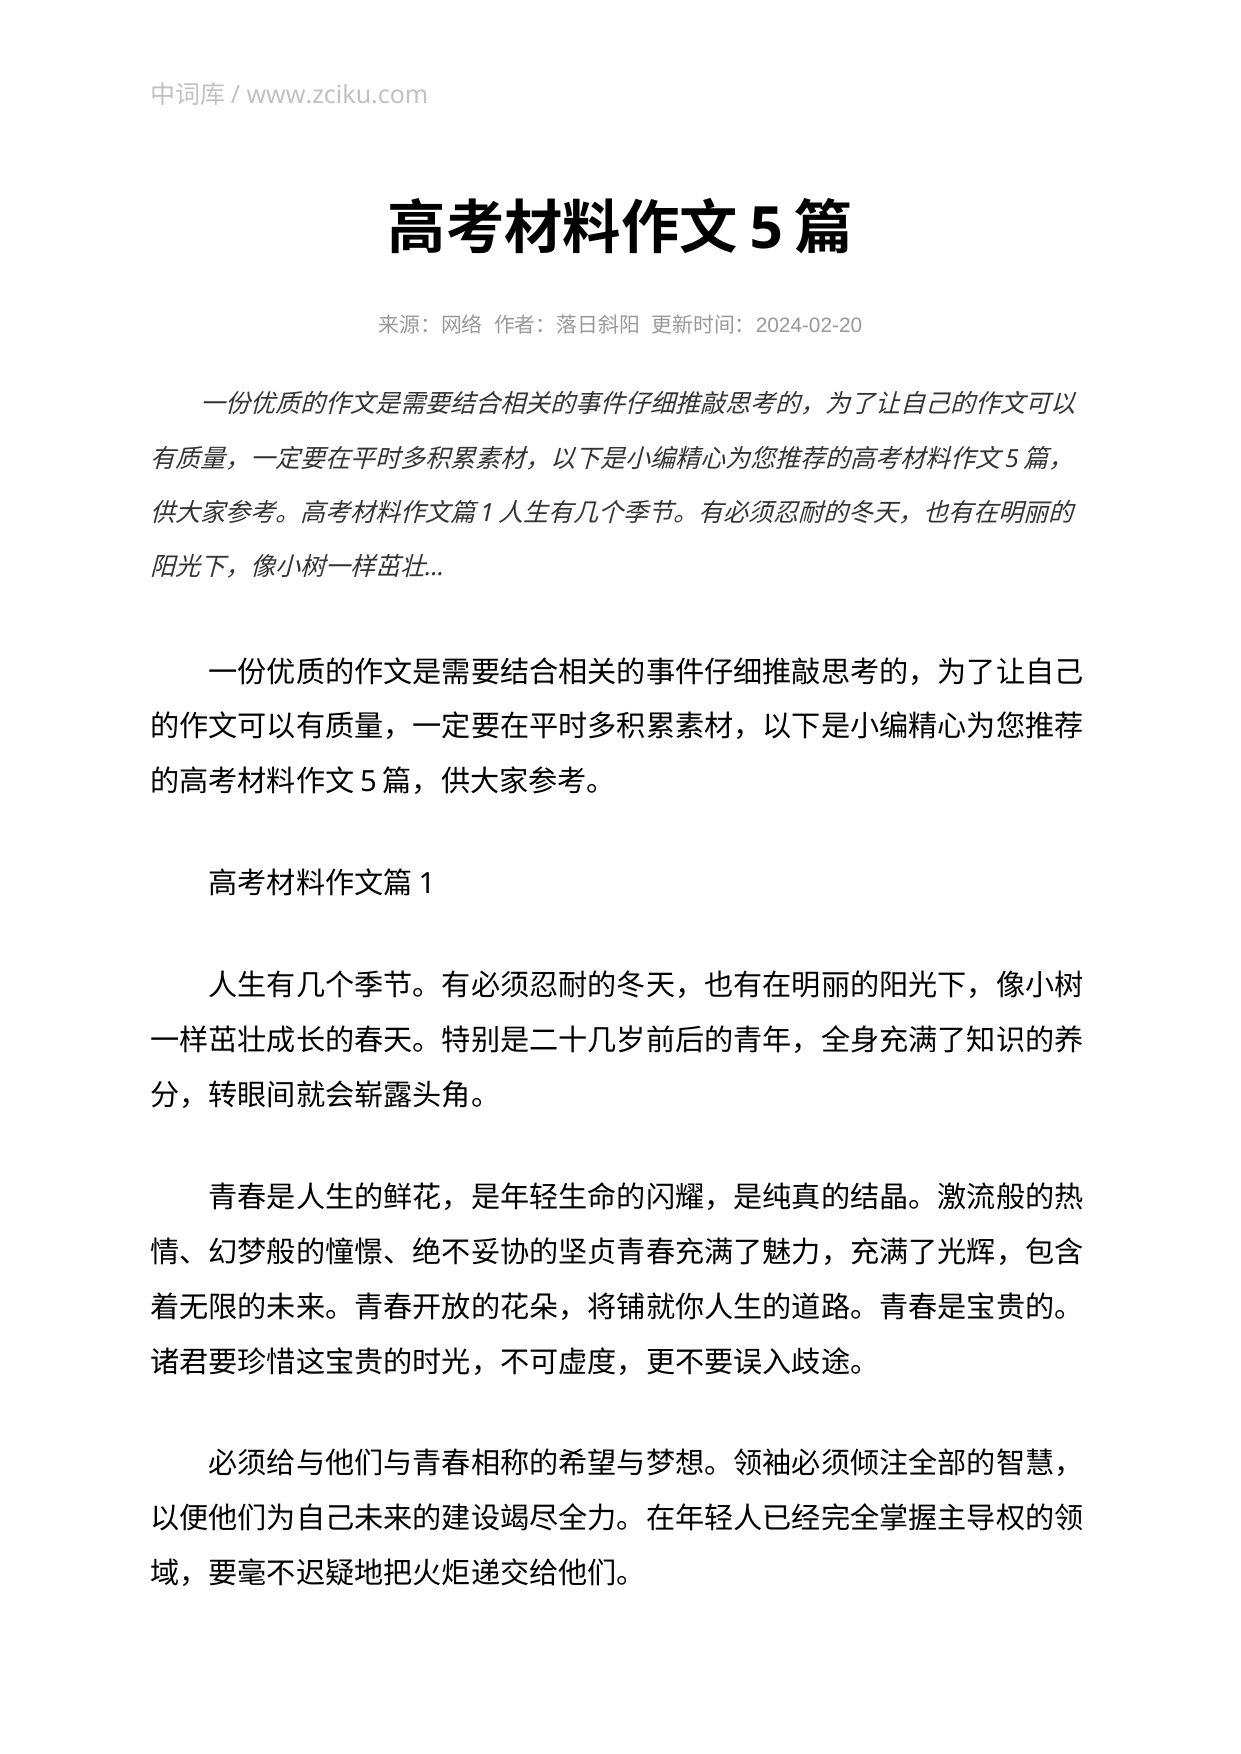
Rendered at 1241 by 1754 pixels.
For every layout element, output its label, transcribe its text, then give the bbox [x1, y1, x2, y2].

text 一份优质的作文是需要结合相关的事件仔细推敲思考的，为了让自己的作文可以有质量，一定要在平时多积累素材，以下是小编精心为您推荐的高考材料作文5篇，供大家参考。 [150, 648, 1090, 800]
text 一份优质的作文是需要结合相关的事件仔细推敲思考的，为了让自己的作文可以有质量，一定要在平时多积累素材，以下是小编精心为您推荐的高考材料作文5篇，供大家参考。高考材料作文篇1人生有几个季节。有必须忍耐的冬天，也有在明丽的阳光下，像小树一样茁壮... [150, 384, 1090, 583]
text 高考材料作文篇1 [150, 860, 1090, 902]
text 来源：网络 作者：落日斜阳 更新时间：2024-02-20 [150, 313, 1090, 337]
text 必须给与他们与青春相称的希望与梦想。领袖必须倾注全部的智慧，以便他们为自己未来的建设竭尽全力。在年轻人已经完全掌握主导权的领域，要毫不迟疑地把火炬递交给他们。 [150, 1440, 1090, 1592]
subtitle 高考材料作文5篇 [150, 181, 1090, 266]
text 人生有几个季节。有必须忍耐的冬天，也有在明丽的阳光下，像小树一样茁壮成长的春天。特别是二十几岁前后的青年，全身充满了知识的养分，转眼间就会崭露头角。 [150, 962, 1090, 1114]
text 青春是人生的鲜花，是年轻生命的闪耀，是纯真的结晶。激流般的热情、幻梦般的憧憬、绝不妥协的坚贞青春充满了魅力，充满了光辉，包含着无限的未来。青春开放的花朵，将铺就你人生的道路。青春是宝贵的。诸君要珍惜这宝贵的时光，不可虚度，更不要误入歧途。 [150, 1173, 1090, 1380]
